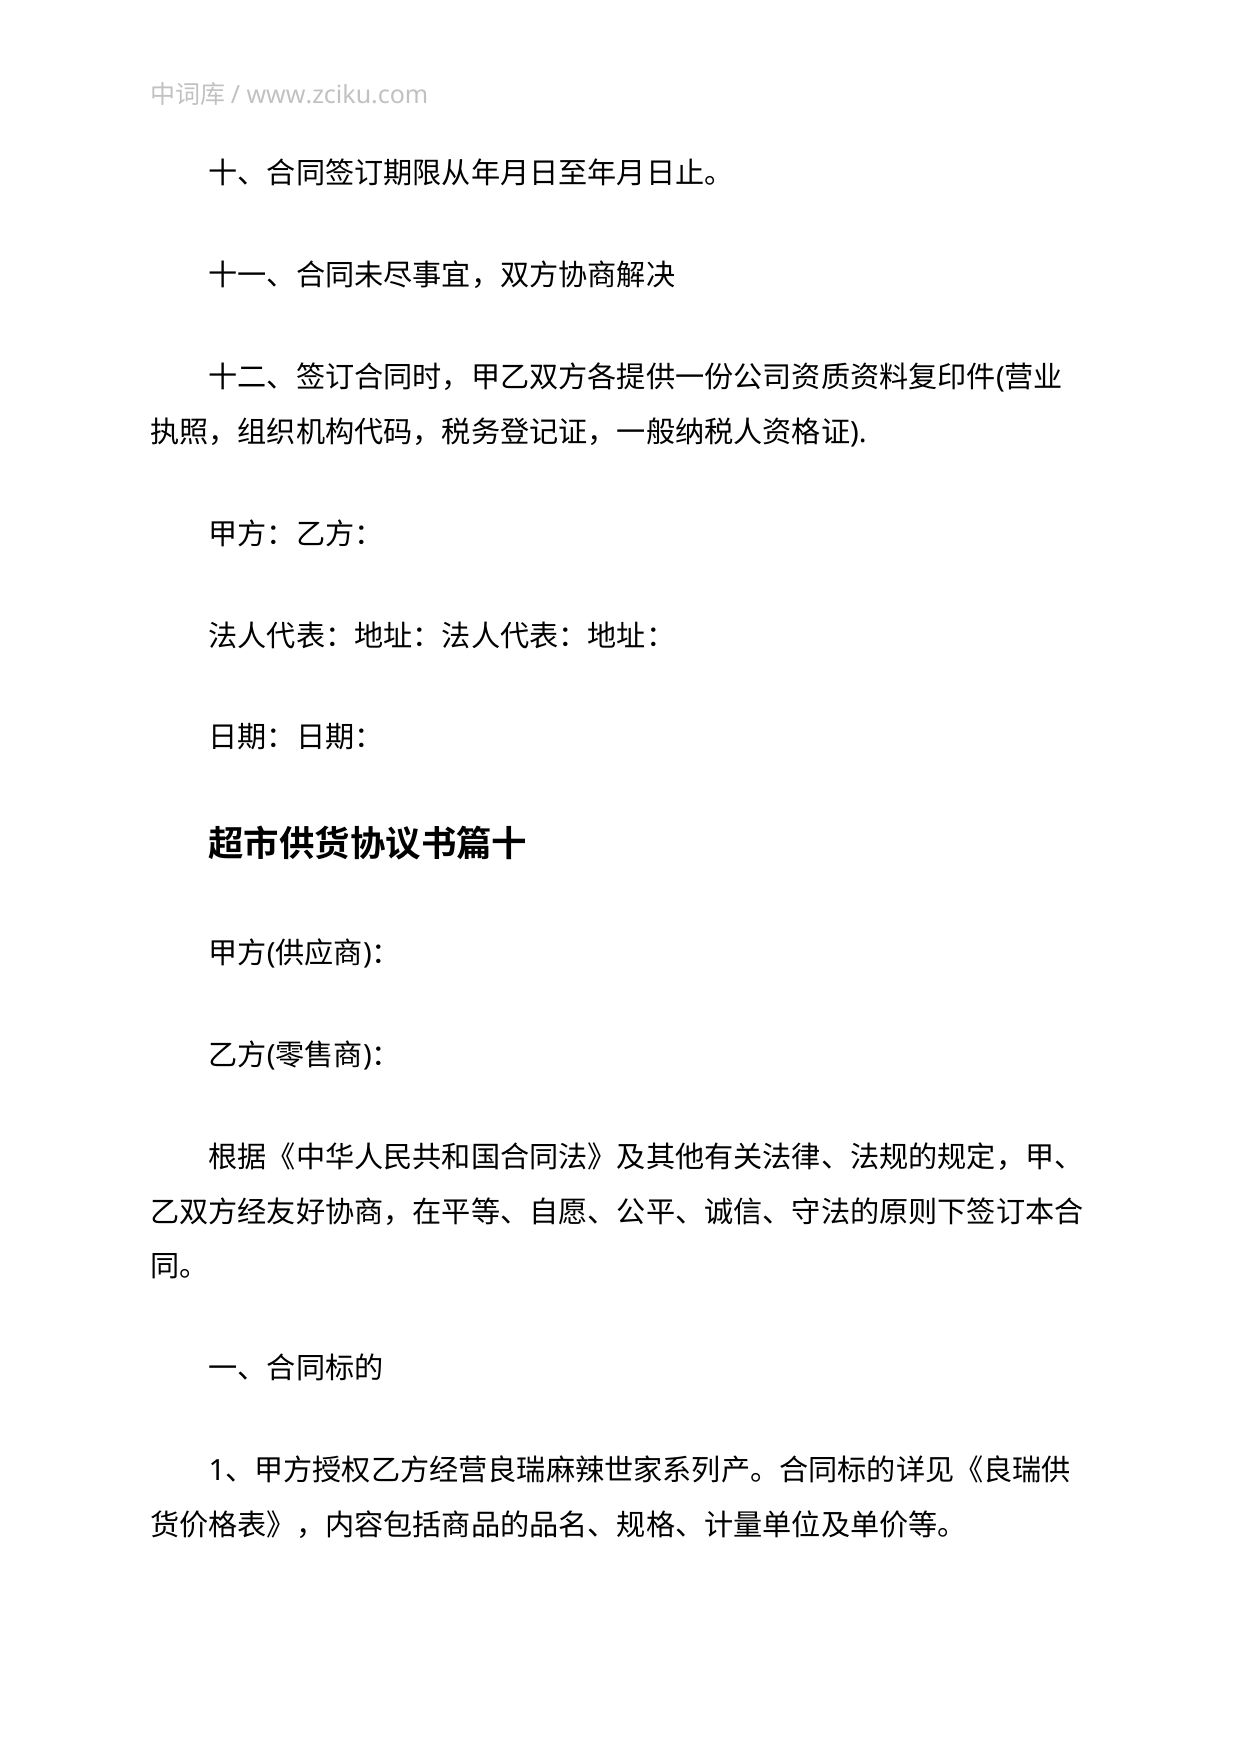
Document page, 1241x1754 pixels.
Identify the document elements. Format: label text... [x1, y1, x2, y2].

text 法人代表：地址：法人代表：地址： [150, 612, 1090, 654]
text 甲方：乙方： [150, 511, 1090, 553]
text 1、甲方授权乙方经营良瑞麻辣世家系列产。合同标的详见《良瑞供货价格表》，内容包括商品的品名、规格、计量单位及单价等。 [150, 1447, 1090, 1544]
text 日期：日期： [150, 714, 1090, 756]
text 十一、合同未尽事宜，双方协商解决 [150, 252, 1090, 294]
text 根据《中华人民共和国合同法》及其他有关法律、法规的规定，甲、乙双方经友好协商，在平等、自愿、公平、诚信、守法的原则下签订本合同。 [150, 1133, 1090, 1285]
text 甲方(供应商)： [150, 929, 1090, 972]
text 十、合同签订期限从年月日至年月日止。 [150, 150, 1090, 192]
text 乙方(零售商)： [150, 1031, 1090, 1074]
text 超市供货协议书篇十 [150, 816, 1090, 867]
text 十二、签订合同时，甲乙双方各提供一份公司资质资料复印件(营业执照，组织机构代码，税务登记证，一般纳税人资格证). [150, 353, 1090, 451]
text 一、合同标的 [150, 1345, 1090, 1387]
